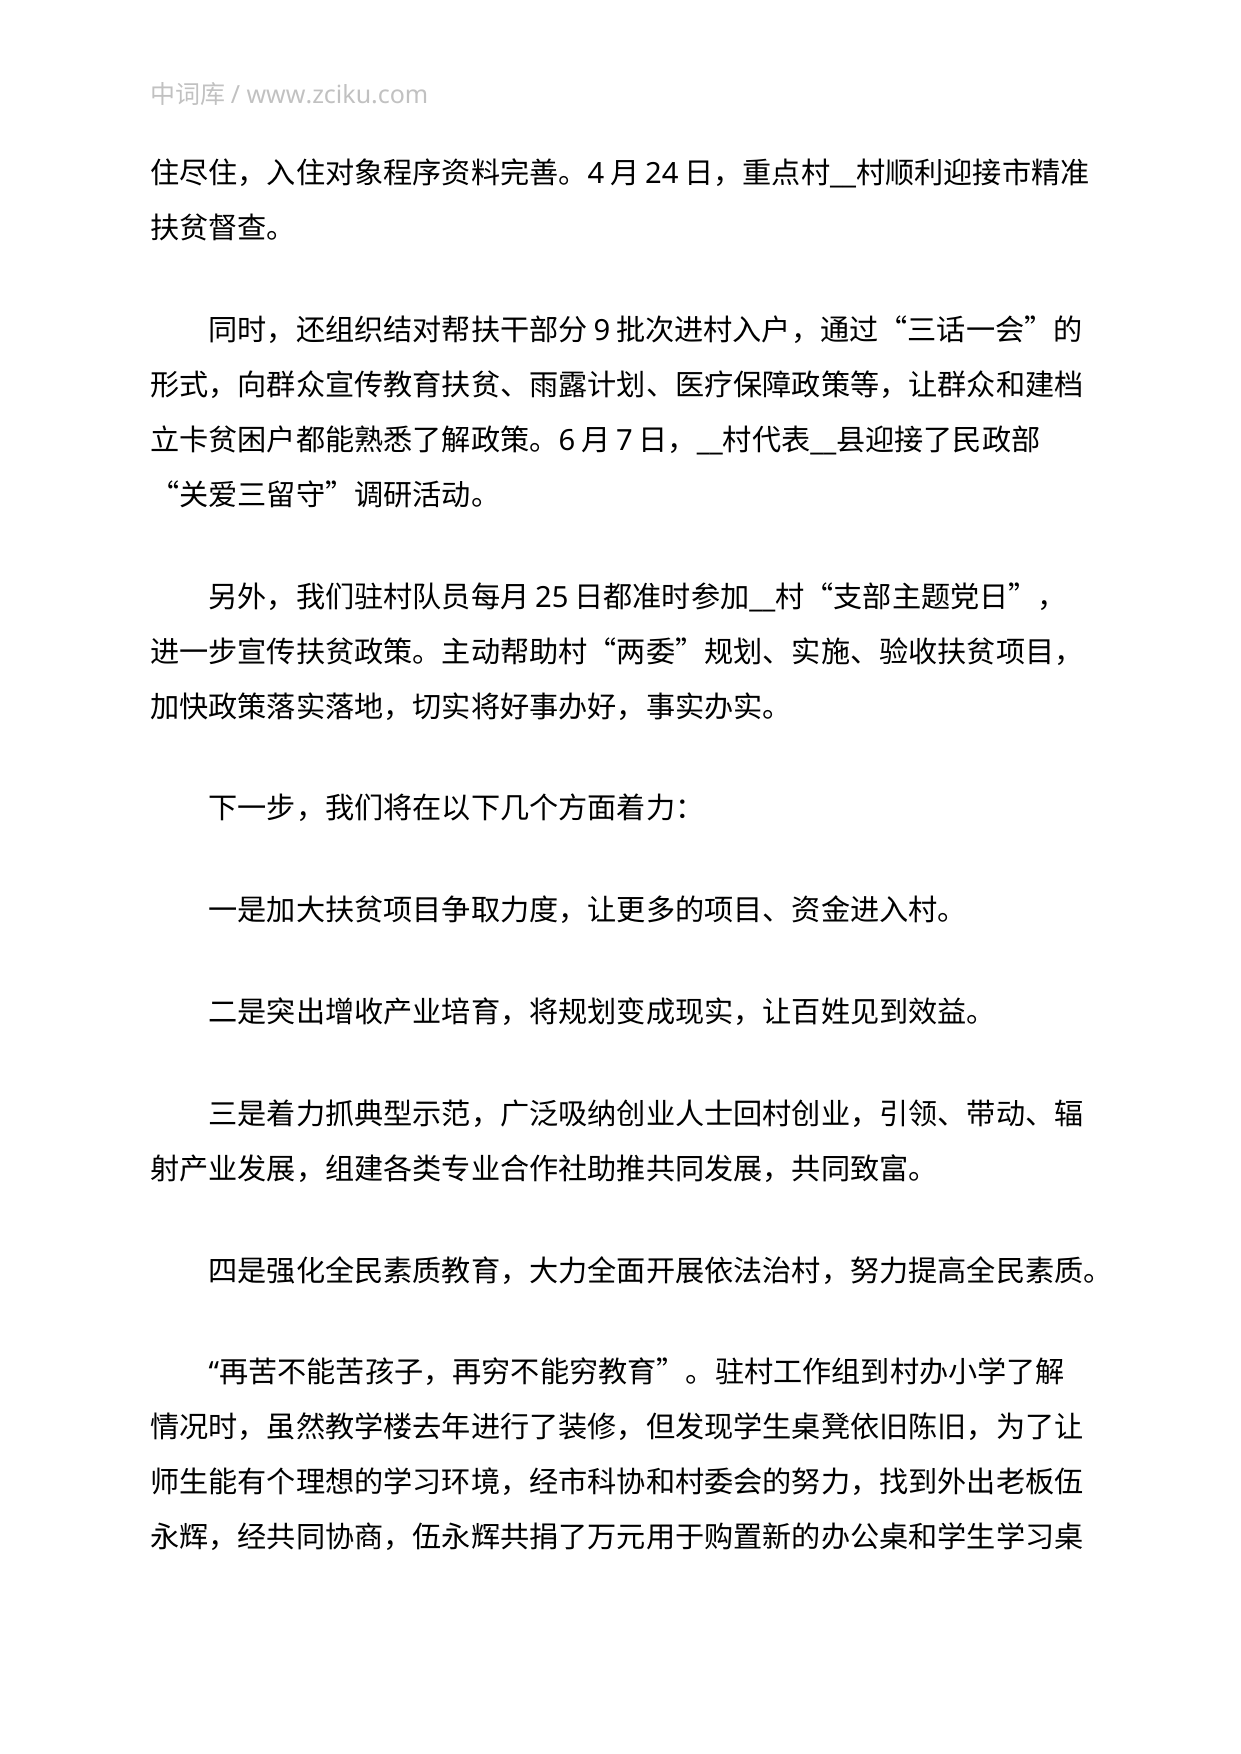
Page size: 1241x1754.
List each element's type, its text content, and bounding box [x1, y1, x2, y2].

text 另外，我们驻村队员每月25日都准时参加__村“支部主题党日”，进一步宣传扶贫政策。主动帮助村“两委”规划、实施、验收扶贫项目，加快政策落实落地，切实将好事办好，事实办实。 [150, 573, 1090, 726]
text 下一步，我们将在以下几个方面着力： [150, 785, 1090, 827]
text 二是突出增收产业培育，将规划变成现实，让百姓见到效益。 [150, 989, 1090, 1031]
text 同时，还组织结对帮扶干部分9批次进村入户，通过“三话一会”的形式，向群众宣传教育扶贫、雨露计划、医疗保障政策等，让群众和建档立卡贫困户都能熟悉了解政策。6月7日，__村代表__县迎接了民政部“关爱三留守”调研活动。 [150, 307, 1090, 514]
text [150, 150, 1090, 247]
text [150, 1349, 1090, 1556]
text 三是着力抓典型示范，广泛吸纳创业人士回村创业，引领、带动、辐射产业发展，组建各类专业合作社助推共同发展，共同致富。 [150, 1090, 1090, 1188]
text 四是强化全民素质教育，大力全面开展依法治村，努力提高全民素质。 [150, 1247, 1090, 1289]
text 一是加大扶贫项目争取力度，让更多的项目、资金进入村。 [150, 887, 1090, 929]
